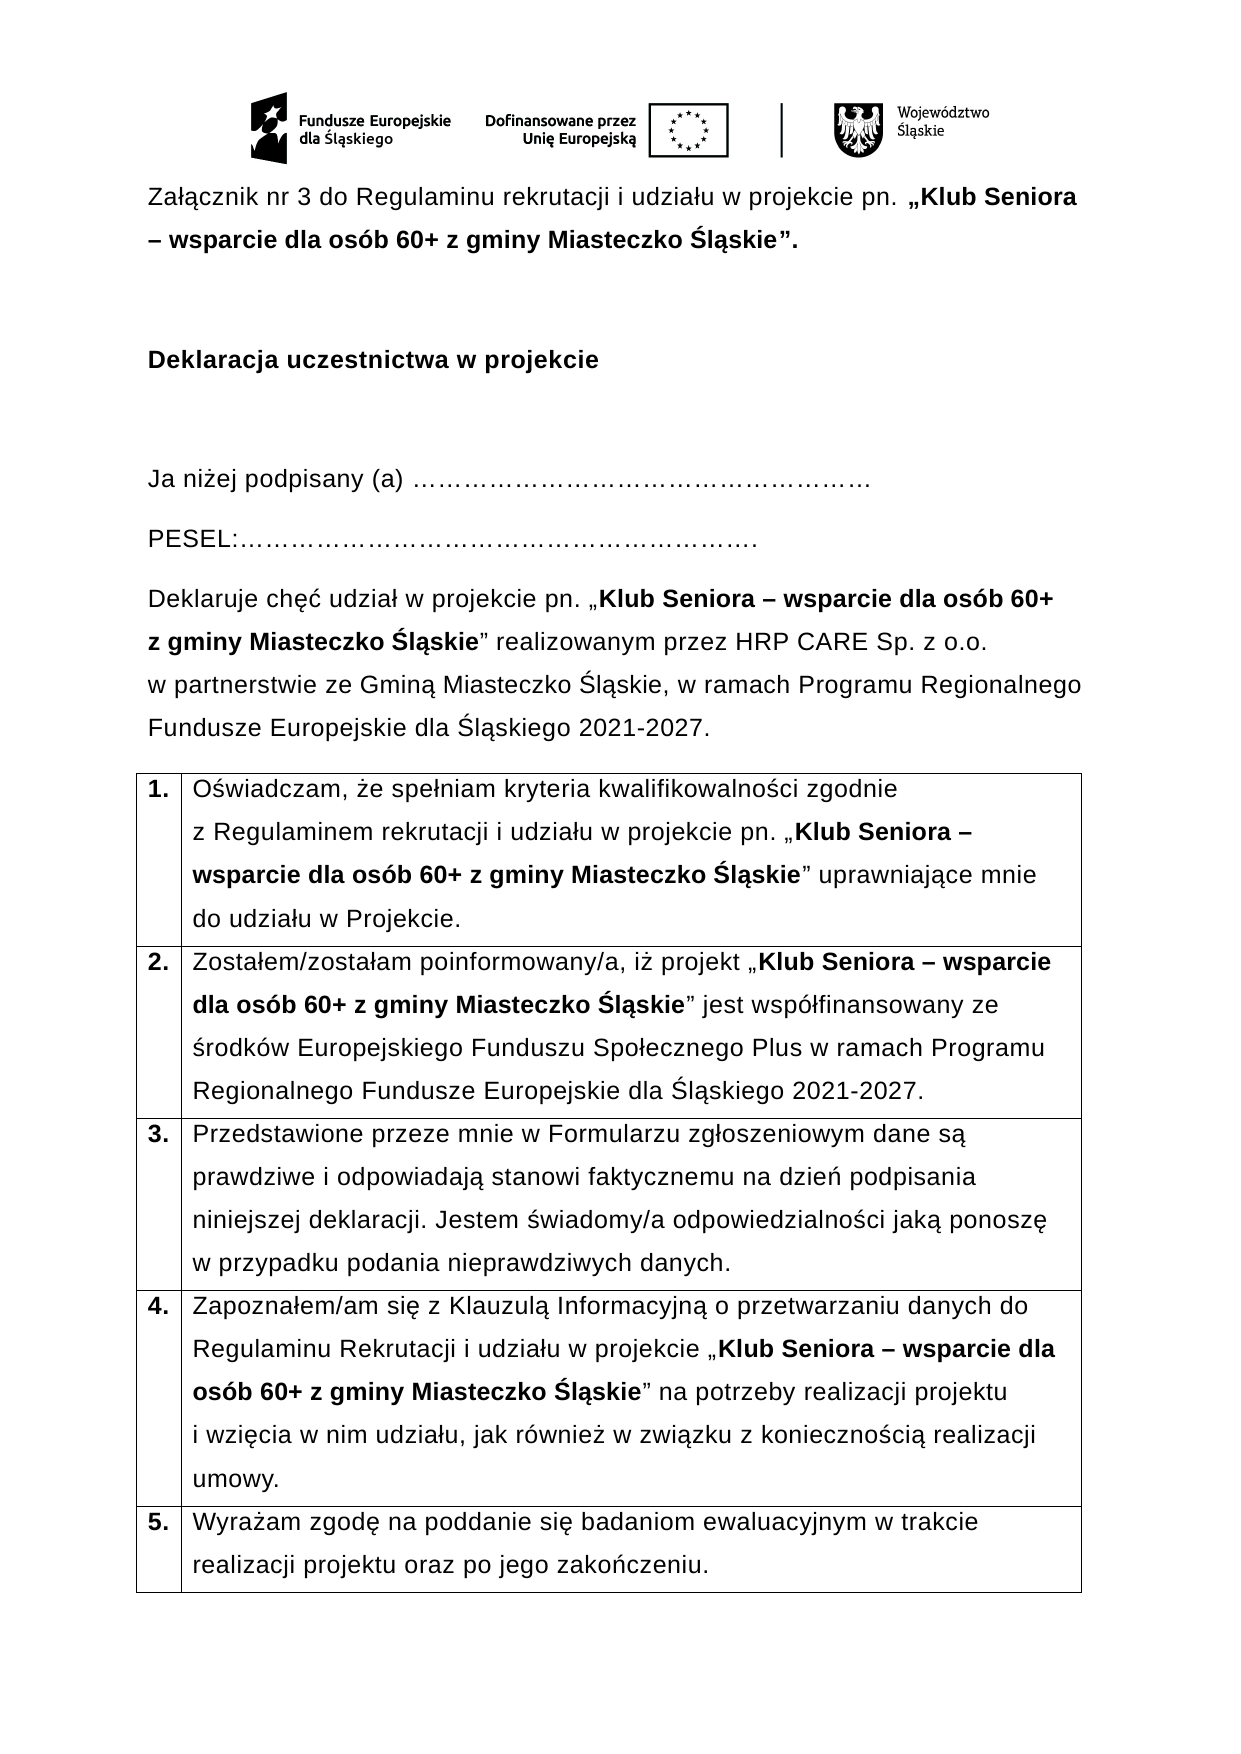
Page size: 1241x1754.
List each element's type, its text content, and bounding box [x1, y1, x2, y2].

text Deklaruje chęć udział w projekcie pn. „Klub Seniora – wsparcie dla osób 60+ z gminy Miasteczko Śląskie” realizowanym przez HRP CARE Sp. z o.o. w partnerstwie ze Gminą Miasteczko Śląskie, w ramach Programu Regionalnego Fundusze Europejskie dla Śląskiego 2021-2027. [148, 584, 1093, 742]
table_cell 2. [137, 947, 181, 1118]
text Ja niżej podpisany (a) ……………………………………………… [148, 464, 1093, 493]
table_cell 5. [137, 1507, 181, 1592]
table_cell Zapoznałem/am się z Klauzulą Informacyjną o przetwarzaniu danych do Regulaminu Rekrutacji i udziału w projekcie „Klub Seniora – wsparcie dla osób 60+ z gminy Miasteczko Śląskie” na potrzeby realizacji projektu i wzięcia w nim udziału, jak również w związku z koniecznością realizacji umowy. [182, 1291, 1081, 1506]
table_header Oświadczam, że spełniam kryteria kwalifikowalności zgodnie z Regulaminem rekrutacji i udziału w projekcie pn. „Klub Seniora – wsparcie dla osób 60+ z gminy Miasteczko Śląskie” uprawniające mnie do udziału w Projekcie. [182, 774, 1081, 946]
text Deklaracja uczestnictwa w projekcie [148, 345, 1093, 374]
picture [232, 73, 1008, 183]
table_header 1. [137, 774, 181, 946]
text Załącznik nr 3 do Regulaminu rekrutacji i udziału w projekcie pn. „Klub Seniora – wsparcie dla osób 60+ z gminy Miasteczko Śląskie”. [148, 182, 1093, 254]
table_cell 4. [137, 1291, 181, 1506]
table_cell Zostałem/zostałam poinformowany/a, iż projekt „Klub Seniora – wsparcie dla osób 60+ z gminy Miasteczko Śląskie” jest współfinansowany ze środków Europejskiego Funduszu Społecznego Plus w ramach Programu Regionalnego Fundusze Europejskie dla Śląskiego 2021-2027. [182, 947, 1081, 1118]
text PESEL:……………………………………………………. [148, 524, 1093, 553]
table_cell Wyrażam zgodę na poddanie się badaniom ewaluacyjnym w trakcie realizacji projektu oraz po jego zakończeniu. [182, 1507, 1081, 1592]
table_cell Przedstawione przeze mnie w Formularzu zgłoszeniowym dane są prawdziwe i odpowiadają stanowi faktycznemu na dzień podpisania niniejszej deklaracji. Jestem świadomy/a odpowiedzialności jaką ponoszę w przypadku podania nieprawdziwych danych. [182, 1119, 1081, 1290]
table_cell 3. [137, 1119, 181, 1290]
